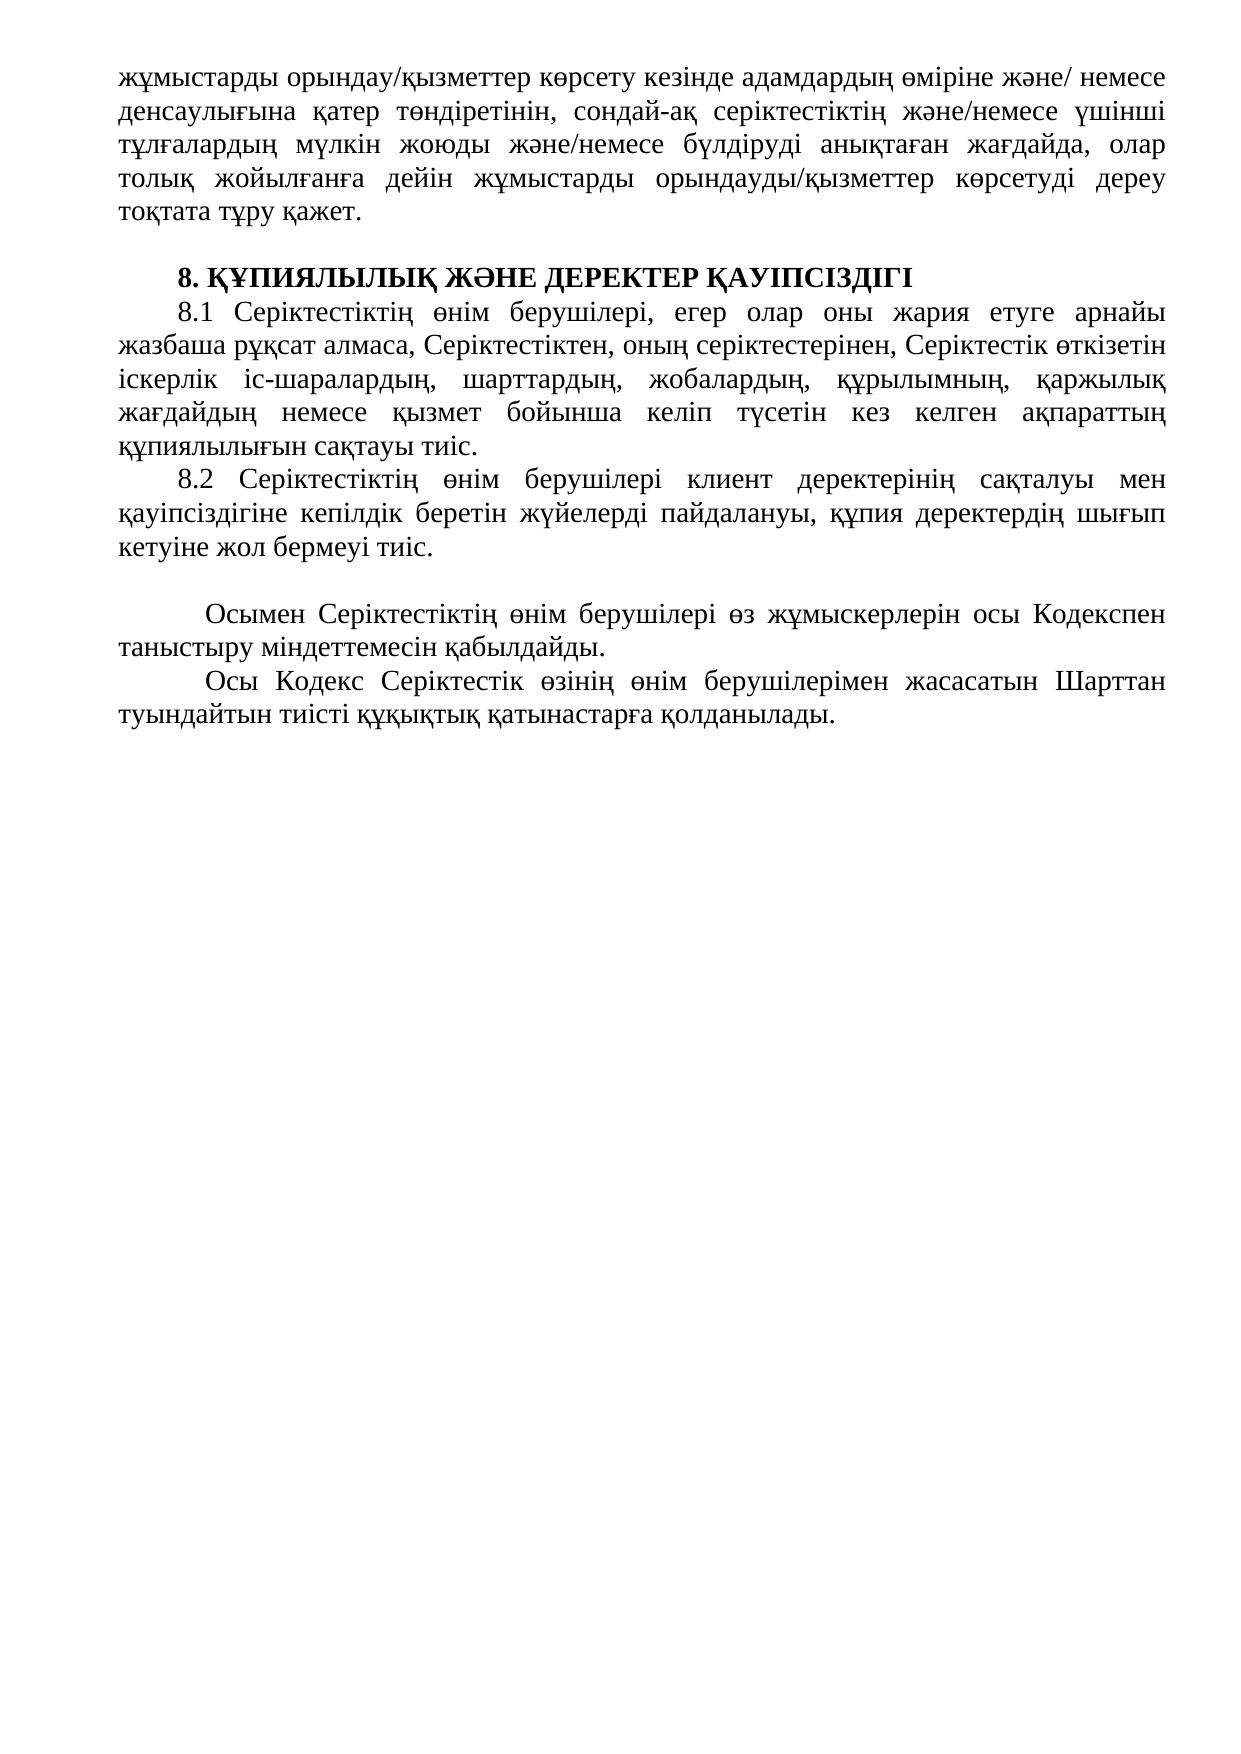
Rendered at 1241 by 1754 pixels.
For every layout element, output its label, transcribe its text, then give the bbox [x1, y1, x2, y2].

list Осымен Серіктестіктің өнім берушілері өз жұмыскерлерін осы Кодекспен таныстыру міндеттемесін қабылдайды. [118, 596, 1167, 663]
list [118, 59, 1167, 227]
list 8.1 Серіктестіктің өнім берушілері, егер олар оны жария етуге арнайы жазбаша рұқсат алмаса, Серіктестіктен, оның серіктестерінен, Серіктестік өткізетін іскерлік іс-шаралардың, шарттардың, жобалардың, құрылымның, қаржылық жағдайдың немесе қызмет бойынша келіп түсетін кез келген ақпараттың құпиялылығын сақтауы тиіс. [118, 294, 1167, 462]
list 8.2 Серіктестіктің өнім берушілері клиент деректерінің сақталуы мен қауіпсіздігіне кепілдік беретін жүйелерді пайдалануы, құпия деректердің шығып кетуіне жол бермеуі тиіс. [118, 462, 1167, 562]
list ҚҰПИЯЛЫЛЫҚ ЖӘНЕ ДЕРЕКТЕР ҚАУІПСІЗДІГІ [118, 260, 1181, 294]
list Осы Кодекс Серіктестік өзінің өнім берушілерімен жасасатын Шарттан туындайтын тиісті құқықтық қатынастарға қолданылады. [118, 663, 1167, 730]
